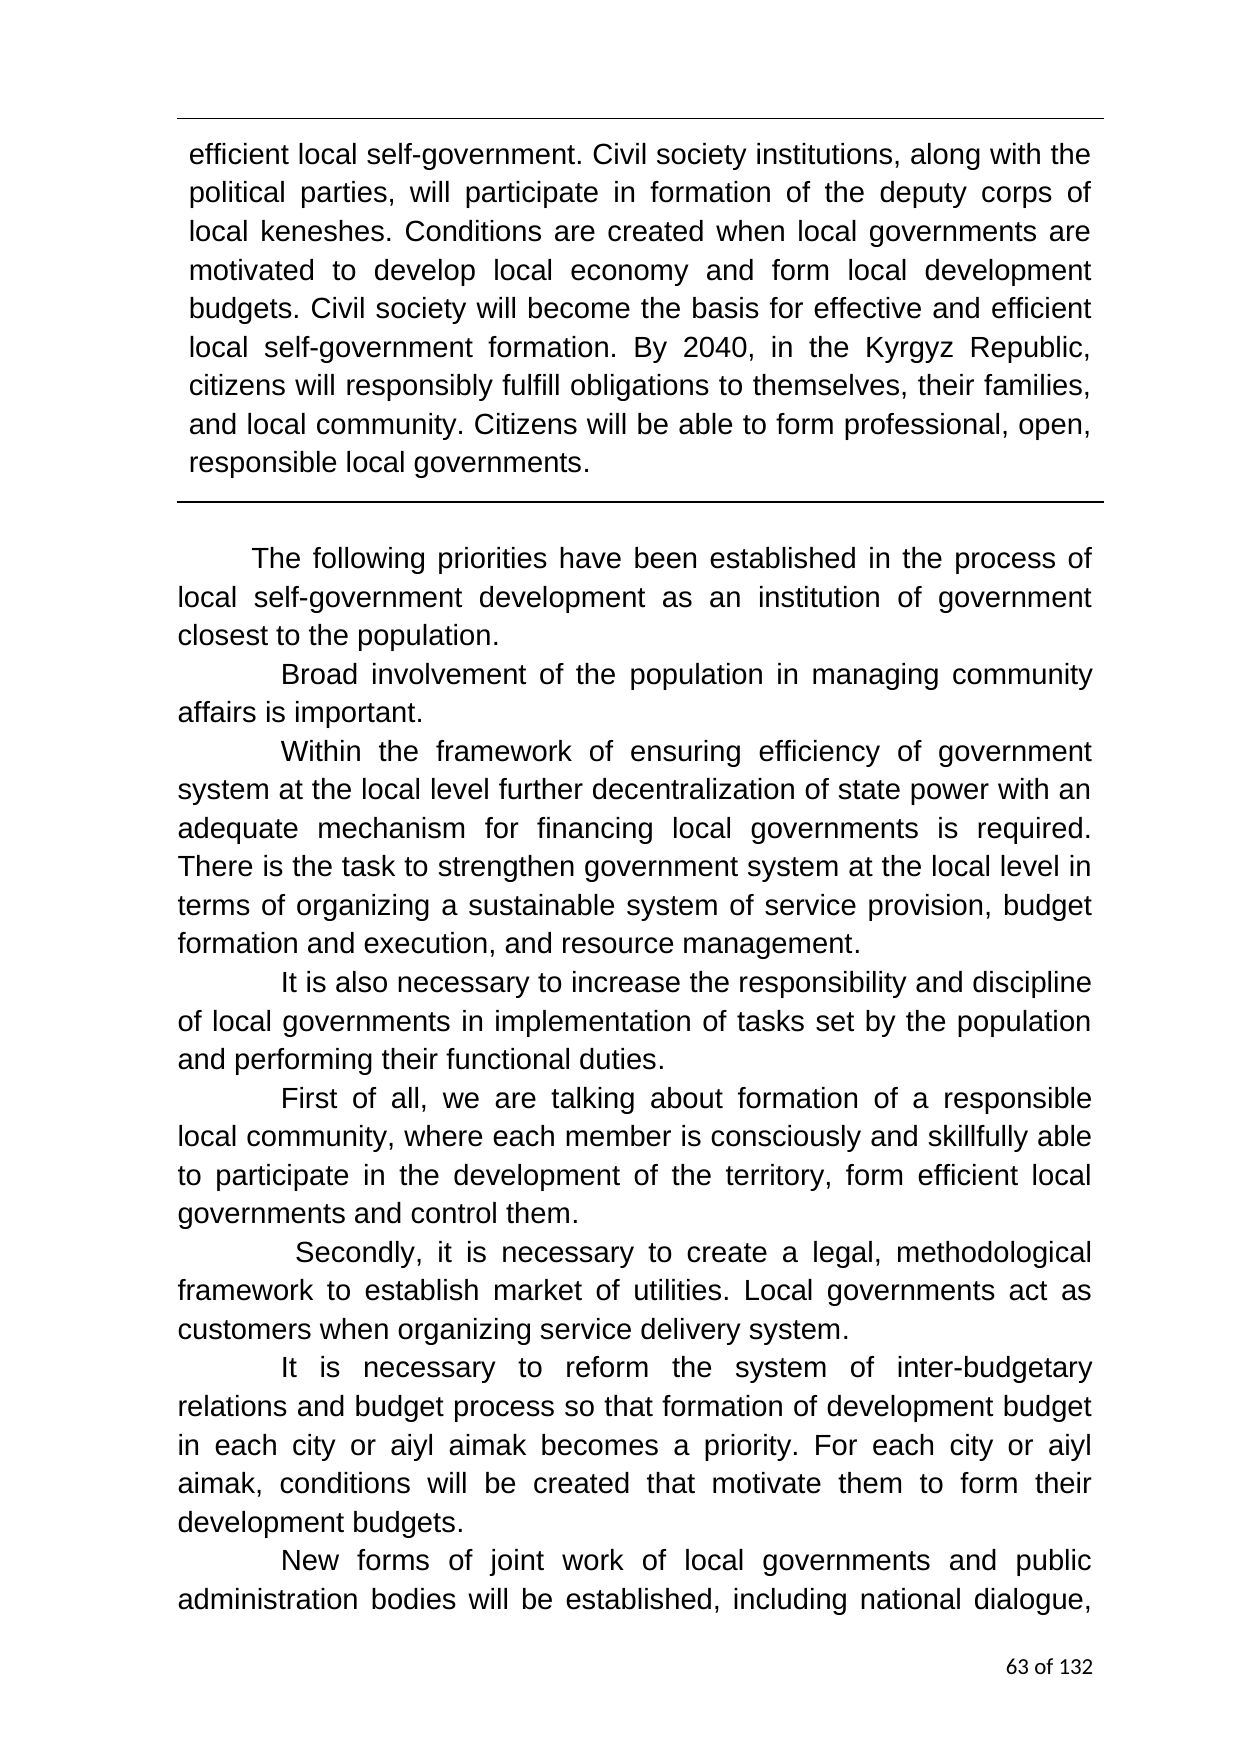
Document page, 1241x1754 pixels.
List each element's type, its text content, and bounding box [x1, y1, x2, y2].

text First of all, we are talking about formation of a responsible local community, where each member is consciously and skillfully able to participate in the development of the territory, form efficient local governments and control them. [177, 1081, 1093, 1230]
text Secondly, it is necessary to create a legal, methodological framework to establish market of utilities. Local governments act as customers when organizing service delivery system. [177, 1235, 1093, 1345]
text Within the framework of ensuring efficiency of government system at the local level further decentralization of state power with an adequate mechanism for financing local governments is required. There is the task to strengthen government system at the local level in terms of organizing a sustainable system of service provision, budget formation and execution, and resource management. [177, 734, 1093, 960]
text It is necessary to reform the system of inter-budgetary relations and budget process so that formation of development budget in each city or aiyl aimak becomes a priority. For each city or aiyl aimak, conditions will be created that motivate them to form their development budgets. [177, 1350, 1093, 1538]
text The following priorities have been established in the process of local self-government development as an institution of government closest to the population. [177, 541, 1093, 652]
text Broad involvement of the population in managing community affairs is important. [177, 657, 1093, 729]
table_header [177, 119, 1104, 501]
text It is also necessary to increase the responsibility and discipline of local governments in implementation of tasks set by the population and performing their functional duties. [177, 965, 1093, 1076]
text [177, 1543, 1093, 1615]
